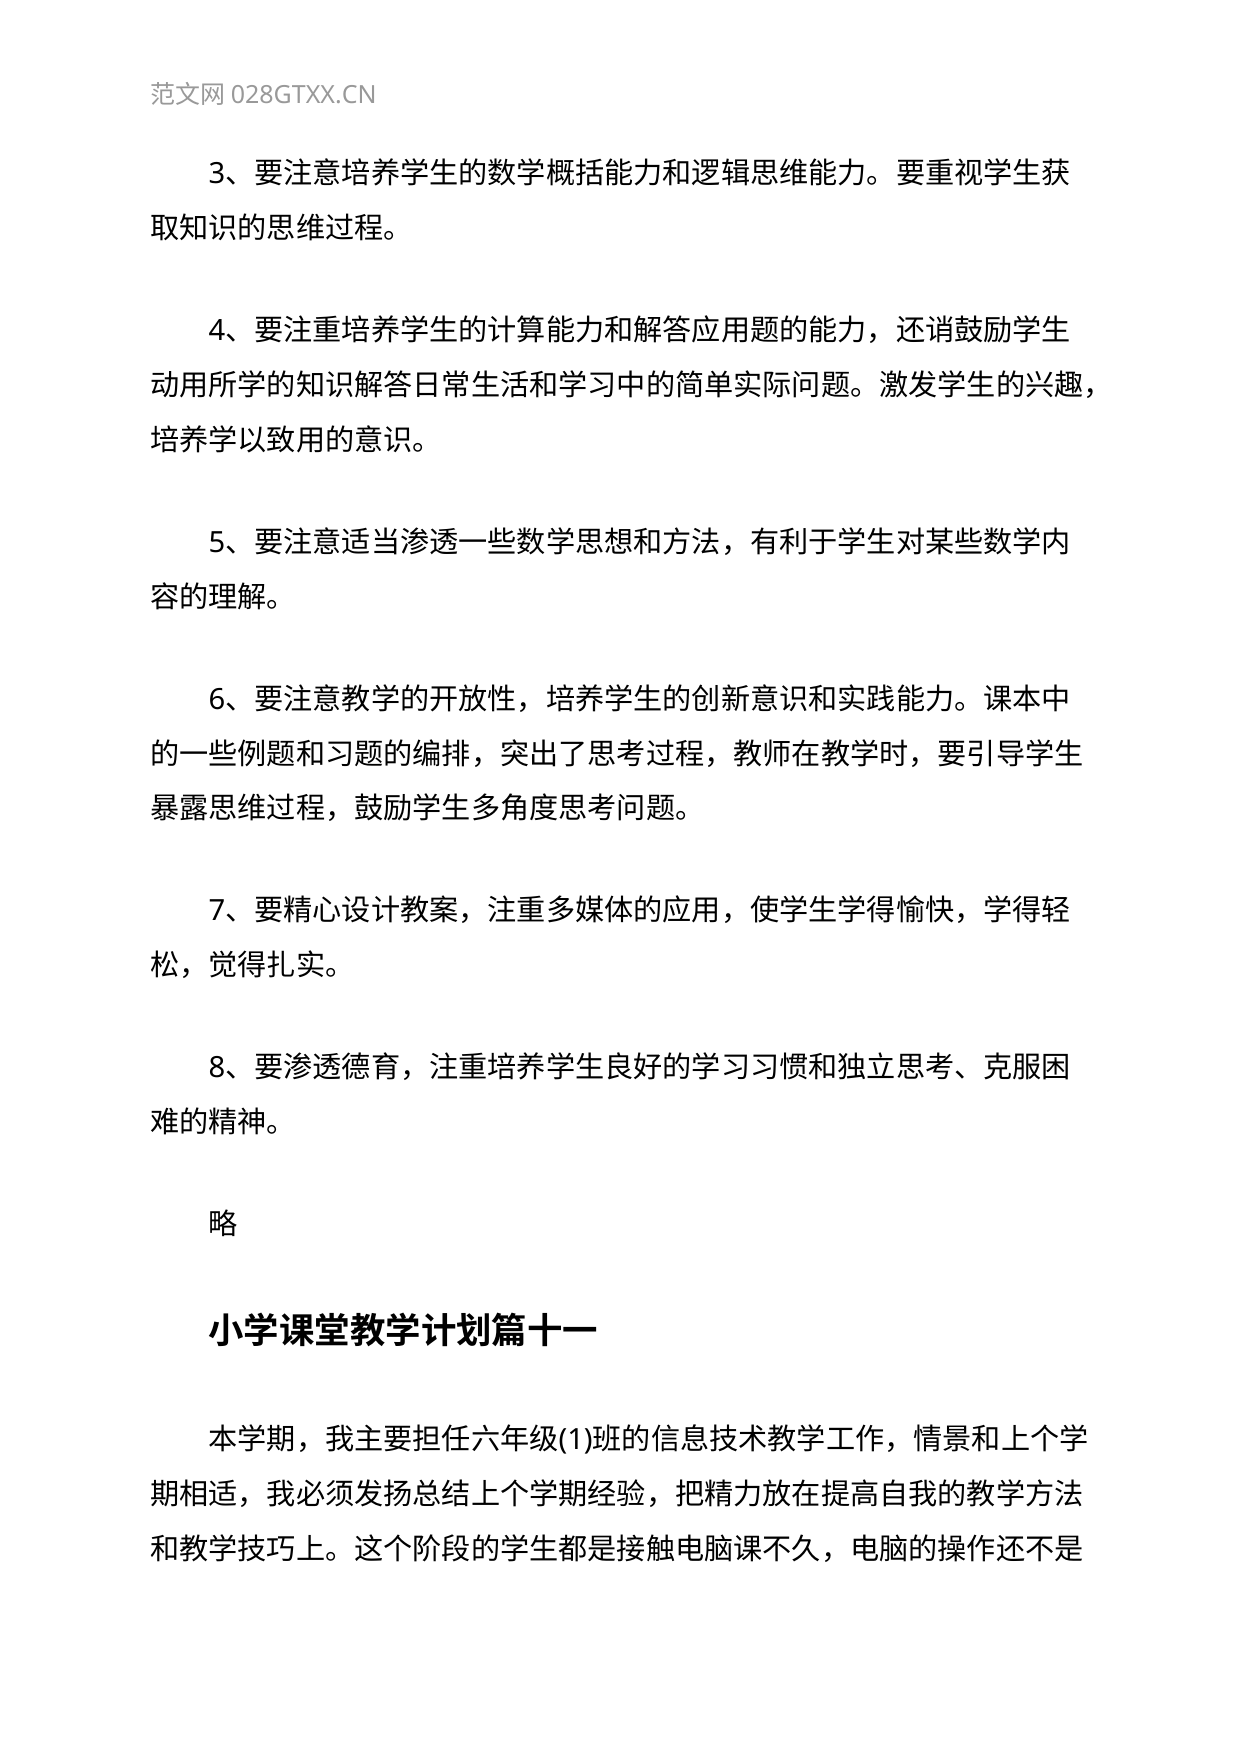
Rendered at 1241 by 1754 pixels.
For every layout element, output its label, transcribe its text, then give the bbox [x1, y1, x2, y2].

text 8、要渗透德育，注重培养学生良好的学习习惯和独立思考、克服困难的精神。 [150, 1044, 1090, 1141]
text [150, 1416, 1090, 1568]
text 3、要注意培养学生的数学概括能力和逻辑思维能力。要重视学生获取知识的思维过程。 [150, 150, 1090, 247]
text 小学课堂教学计划篇十一 [150, 1302, 1090, 1353]
text 7、要精心设计教案，注重多媒体的应用，使学生学得愉快，学得轻松，觉得扎实。 [150, 887, 1090, 984]
text 4、要注重培养学生的计算能力和解答应用题的能力，还诮鼓励学生动用所学的知识解答日常生活和学习中的简单实际问题。激发学生的兴趣，培养学以致用的意识。 [150, 307, 1090, 459]
text 略 [150, 1200, 1090, 1243]
text 5、要注意适当渗透一些数学思想和方法，有利于学生对某些数学内容的理解。 [150, 518, 1090, 616]
text 6、要注意教学的开放性，培养学生的创新意识和实践能力。课本中的一些例题和习题的编排，突出了思考过程，教师在教学时，要引导学生暴露思维过程，鼓励学生多角度思考问题。 [150, 675, 1090, 827]
